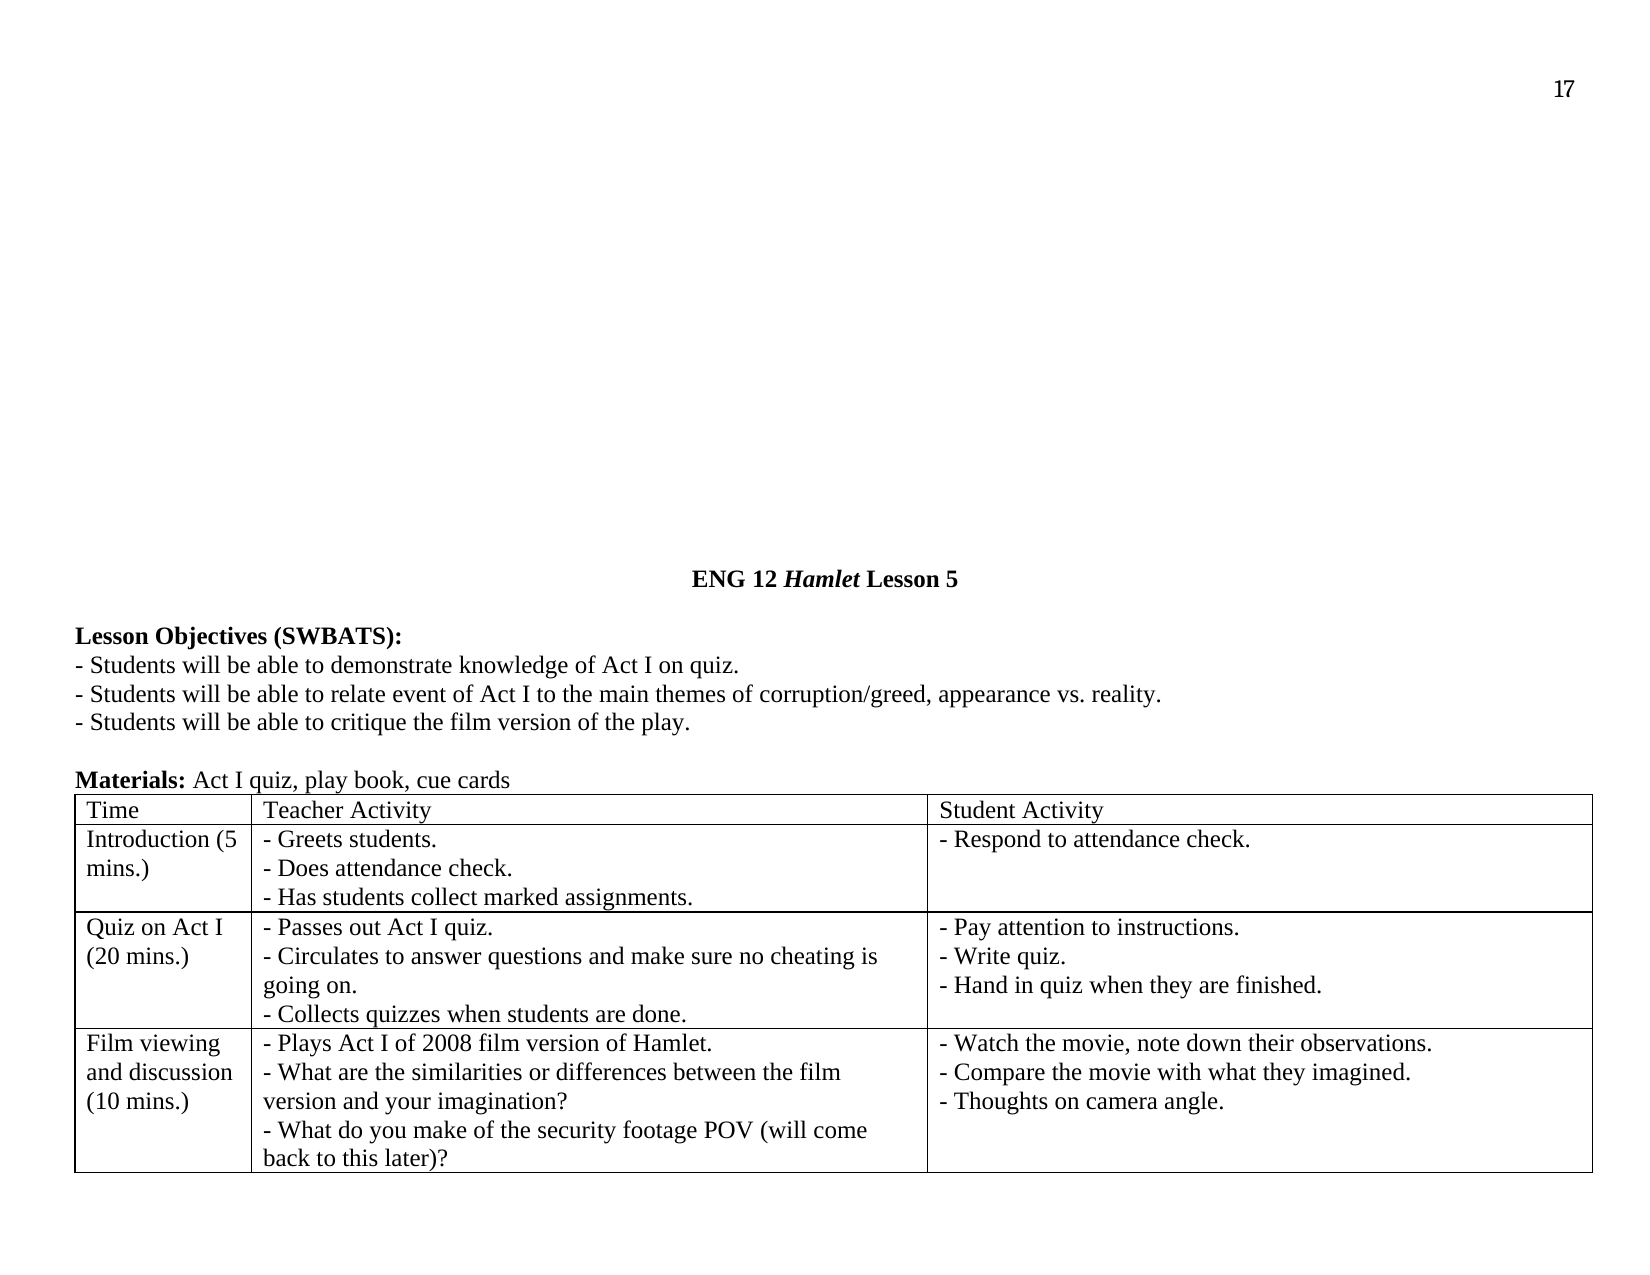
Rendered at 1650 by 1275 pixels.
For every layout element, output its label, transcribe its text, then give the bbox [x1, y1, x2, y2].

table_cell - Respond to attendance check. [928, 825, 1592, 911]
text - Students will be able to demonstrate knowledge of Act I on quiz. [75, 650, 1575, 679]
table_cell - Plays Act I of 2008 film version of Hamlet. - What are the similarities or differences between the film version and your imagination? - What do you make of the security footage POV (will come back to this later)? [252, 1029, 927, 1172]
text Materials: Act I quiz, play book, cue cards [75, 765, 1575, 794]
text - Students will be able to relate event of Act I to the main themes of corruption/greed, appearance vs. reality. [75, 679, 1575, 707]
table_header Student Activity [928, 795, 1592, 823]
table_cell - Greets students. - Does attendance check. - Has students collect marked assignments. [252, 825, 927, 911]
text ENG 12 Hamlet Lesson 5 [75, 564, 1575, 592]
table_cell - Watch the movie, note down their observations. - Compare the movie with what they imagined. - Thoughts on camera angle. [928, 1029, 1592, 1172]
text - Students will be able to critique the film version of the play. [75, 707, 1575, 736]
table_cell Introduction (5 mins.) [76, 825, 251, 911]
table_cell Film viewing and discussion (10 mins.) [76, 1029, 251, 1172]
table_cell - Passes out Act I quiz. - Circulates to answer questions and make sure no cheating is going on. - Collects quizzes when students are done. [252, 913, 927, 1027]
table_cell - Pay attention to instructions. - Write quiz. - Hand in quiz when they are finished. [928, 913, 1592, 1027]
table_cell Quiz on Act I (20 mins.) [76, 913, 251, 1027]
table_header Teacher Activity [252, 795, 927, 823]
table_header Time [76, 795, 251, 823]
text Lesson Objectives (SWBATS): [75, 621, 1575, 650]
